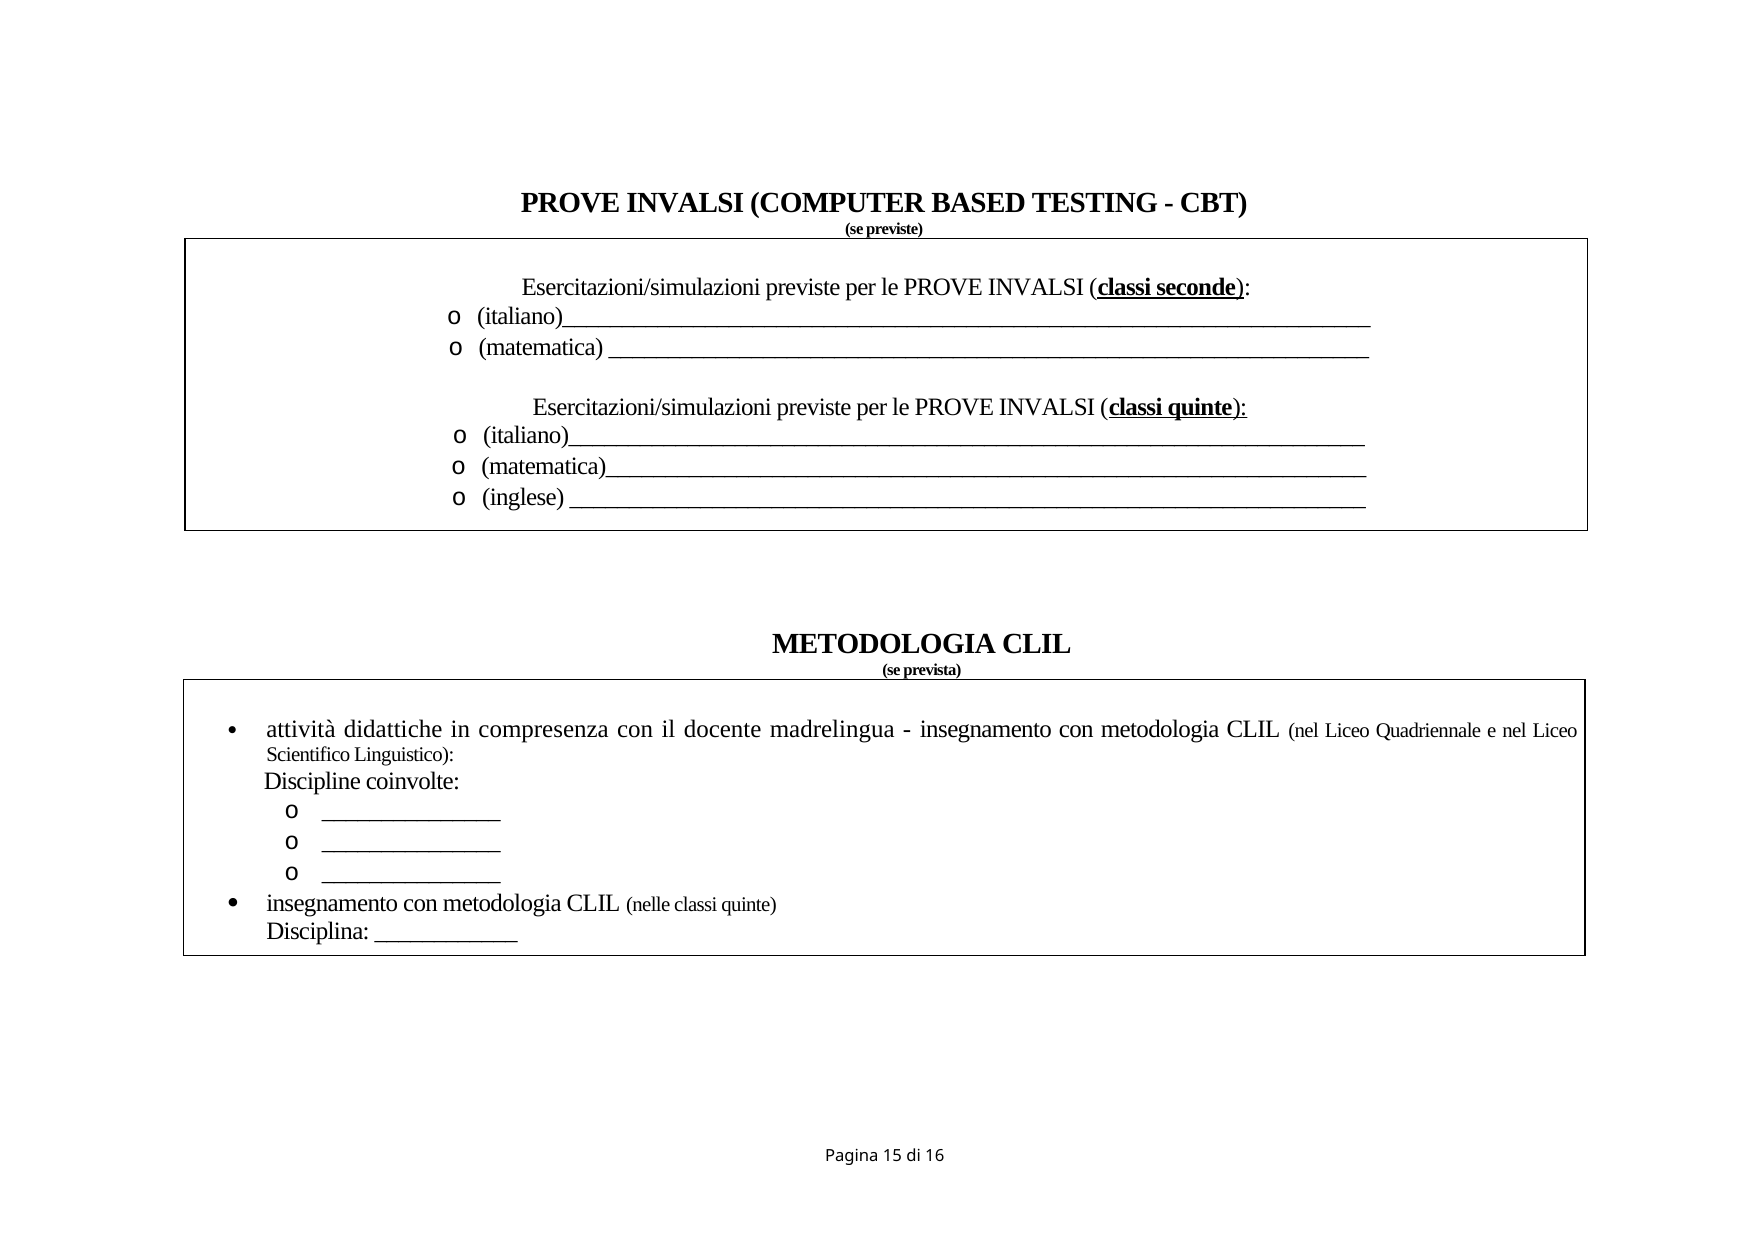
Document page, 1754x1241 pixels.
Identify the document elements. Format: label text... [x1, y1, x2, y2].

table_header Esercitazioni/simulazioni previste per le PROVE INVALSI (classi seconde): (italiano)____________________________________________________________________ (matematica) ________________________________________________________________ Esercitazioni/simulazioni previste per le PROVE INVALSI (classi quinte): (italiano)___________________________________________________________________ (matematica)________________________________________________________________ (inglese) ___________________________________________________________________ [186, 239, 1587, 529]
text (se prevista) [193, 660, 1651, 679]
text PROVE INVALSI (COMPUTER BASED TESTING - CBT) [118, 185, 1651, 219]
table_header attività didattiche in compresenza con il docente madrelingua - insegnamento con metodologia CLIL (nel Liceo Quadriennale e nel Liceo Scientifico Linguistico): Discipline coinvolte: _______________ _______________ _______________ insegnamento con metodologia CLIL (nelle classi quinte) Disciplina: ____________ [184, 680, 1584, 955]
text METODOLOGIA CLIL [193, 626, 1651, 660]
text (se previste) [118, 219, 1651, 238]
